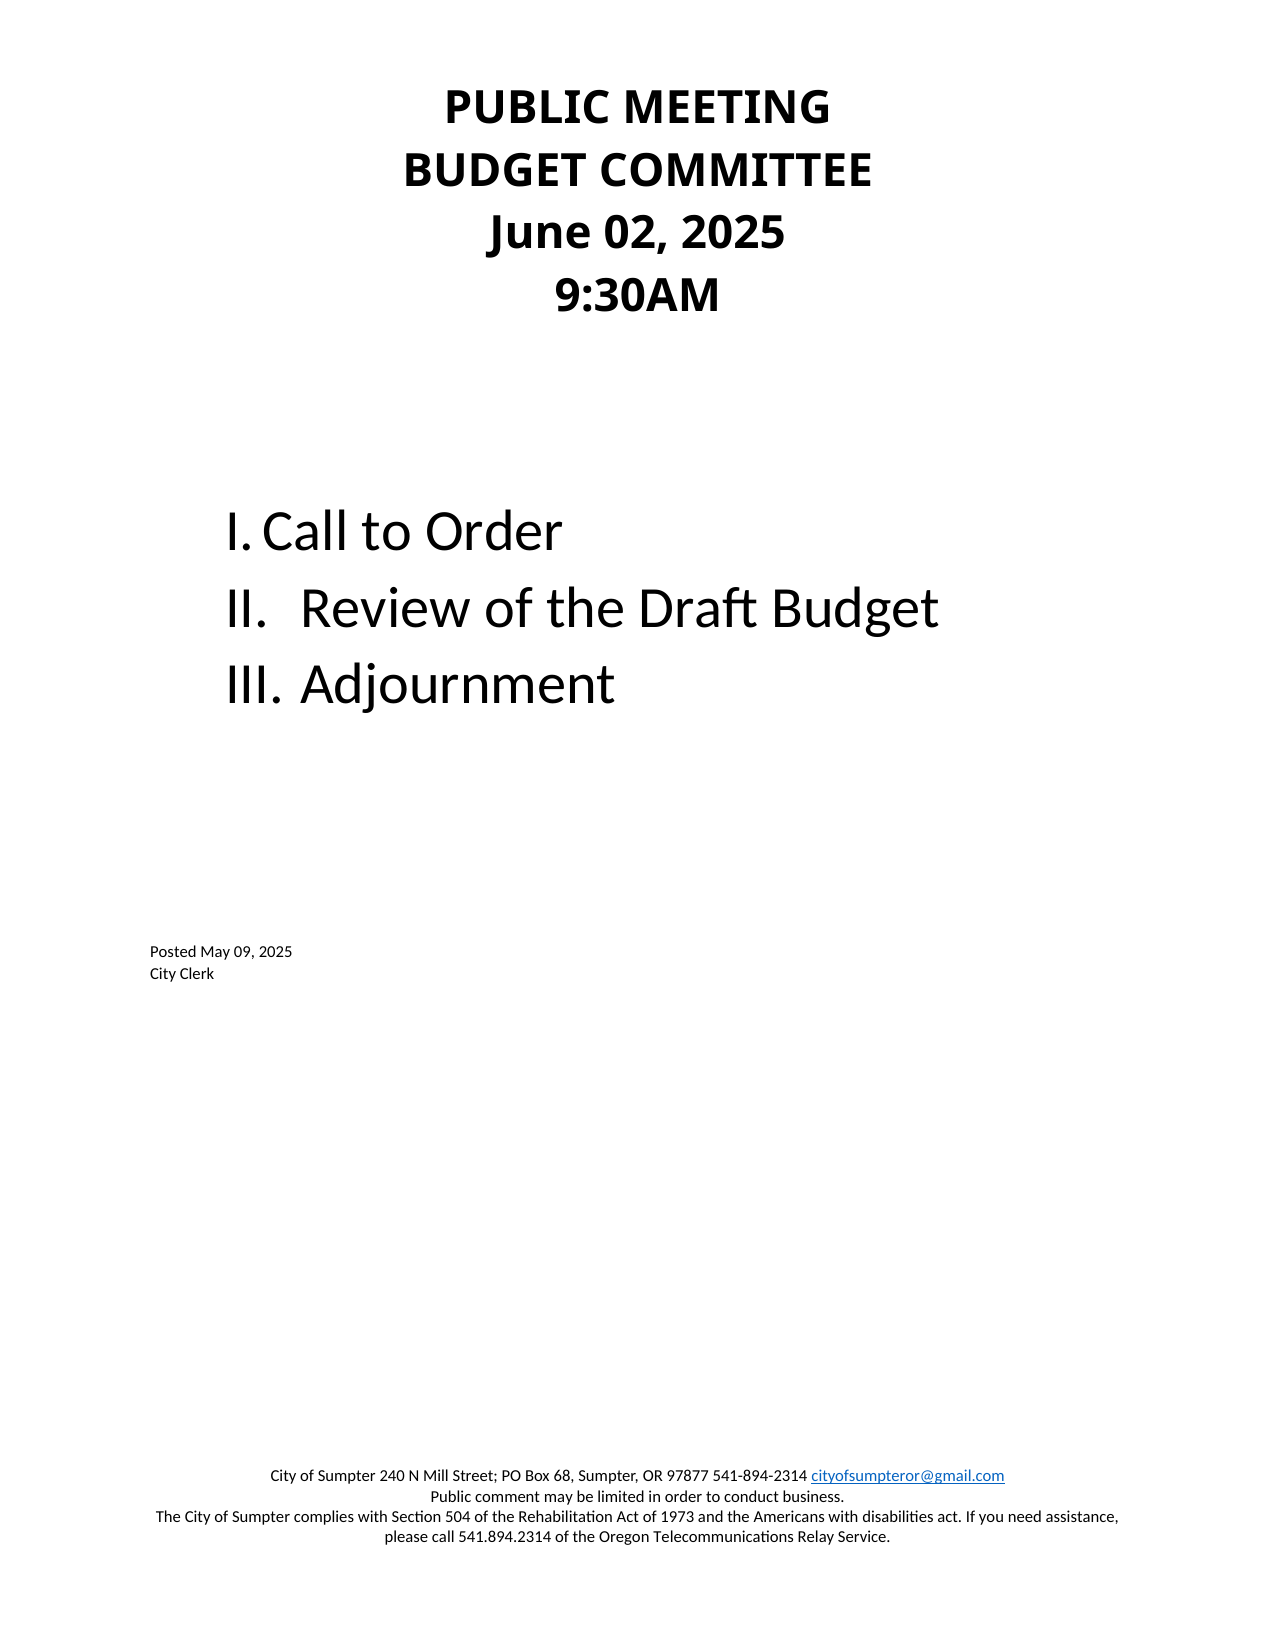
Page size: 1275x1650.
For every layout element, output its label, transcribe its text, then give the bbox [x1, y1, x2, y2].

list Adjournment [225, 647, 1125, 718]
text Posted May 09, 2025 [150, 942, 1125, 962]
list Review of the Draft Budget [225, 570, 1125, 642]
list Call to Order [225, 493, 1125, 565]
text City Clerk [150, 963, 1125, 984]
